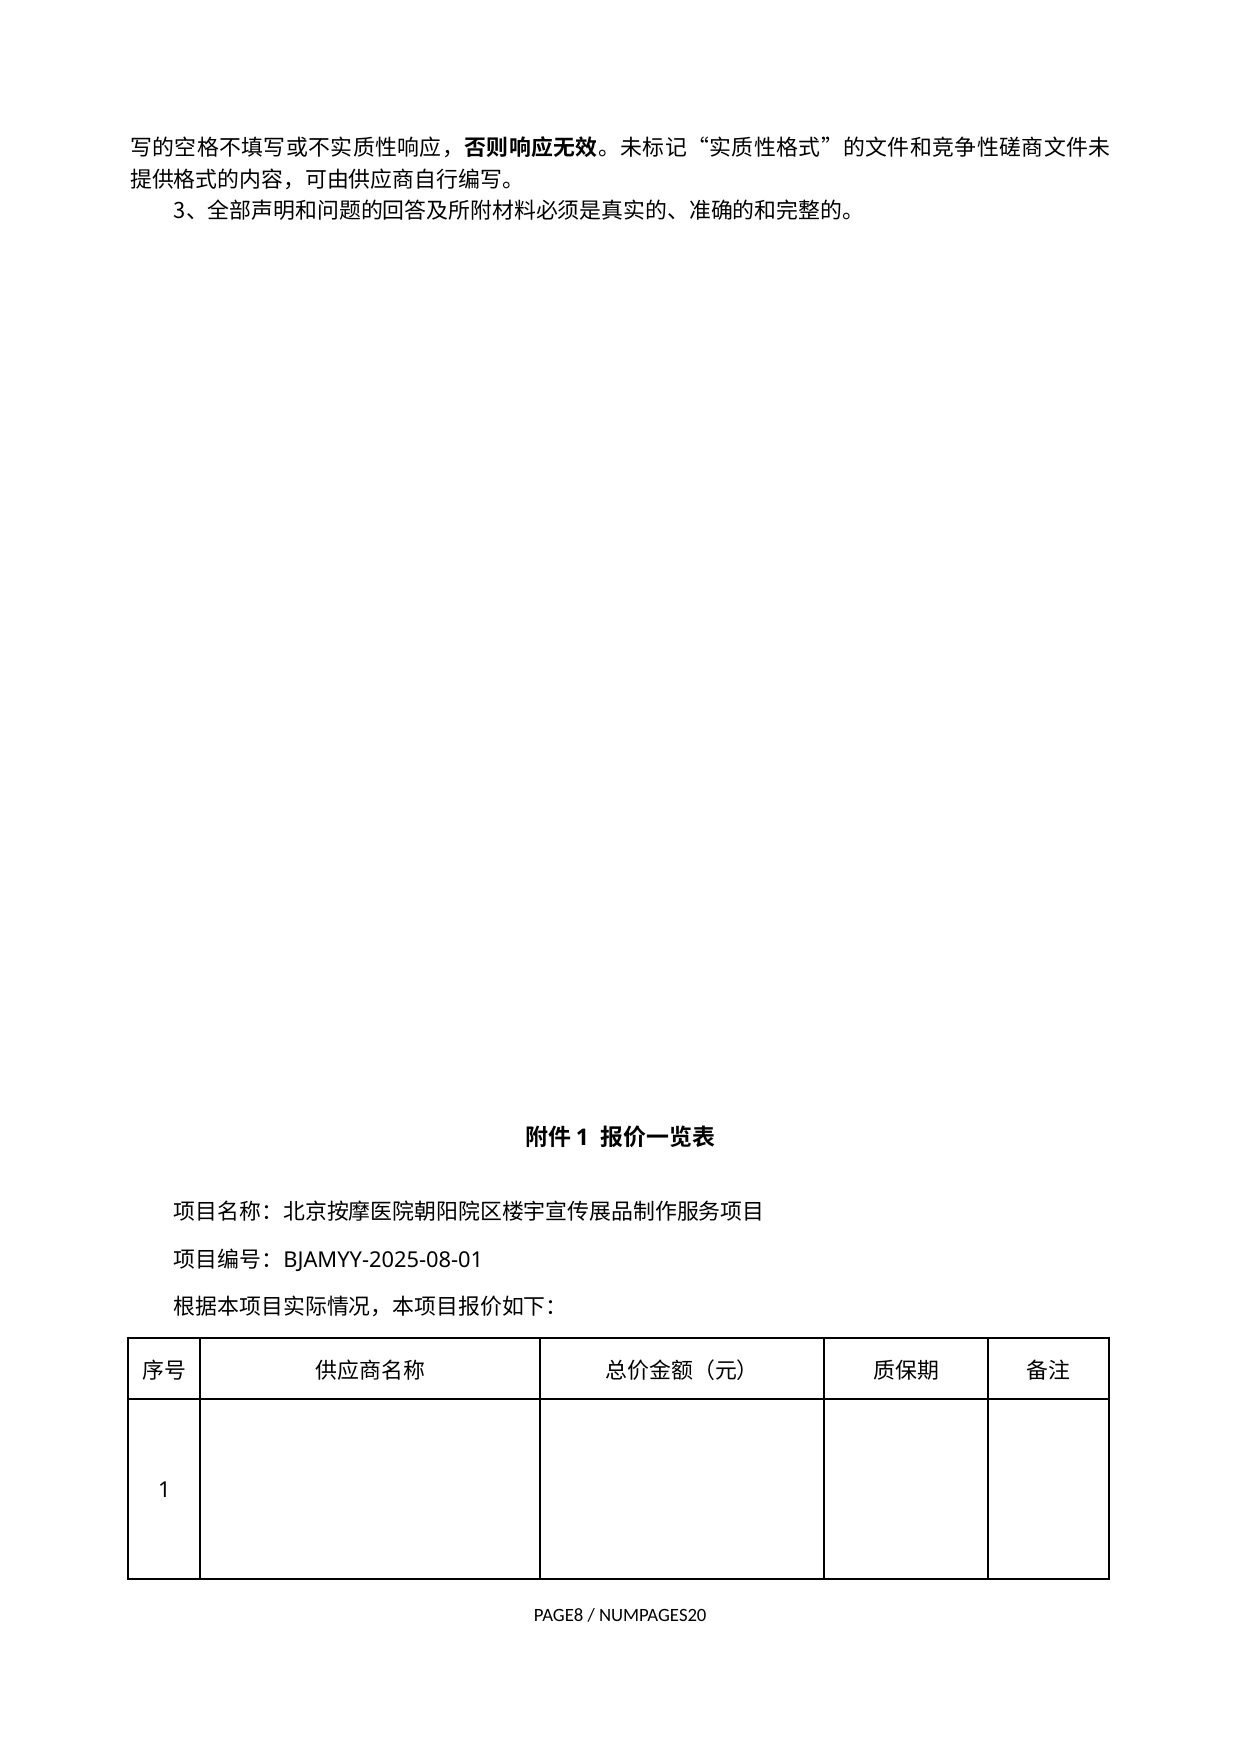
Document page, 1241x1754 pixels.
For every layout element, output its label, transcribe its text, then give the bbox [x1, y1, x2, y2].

table_header 总价金额（元） [541, 1339, 823, 1398]
text 项目名称：北京按摩医院朝阳院区楼宇宣传展品制作服务项目 [130, 1194, 1110, 1226]
table_cell 1 [129, 1400, 199, 1578]
table_cell [201, 1400, 539, 1578]
table_cell [825, 1400, 987, 1578]
table_header 序号 [129, 1339, 199, 1398]
table_header 供应商名称 [201, 1339, 539, 1398]
text 项目编号：BJAMYY-2025-08-01 [130, 1242, 1110, 1273]
table_header 备注 [989, 1339, 1108, 1398]
text 根据本项目实际情况，本项目报价如下： [130, 1289, 1110, 1321]
text 附件1 报价一览表 [130, 1119, 1110, 1152]
table_cell [989, 1400, 1108, 1578]
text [130, 130, 1110, 193]
text 3、全部声明和问题的回答及所附材料必须是真实的、准确的和完整的。 [130, 193, 1110, 225]
table_cell [541, 1400, 823, 1578]
table_header 质保期 [825, 1339, 987, 1398]
